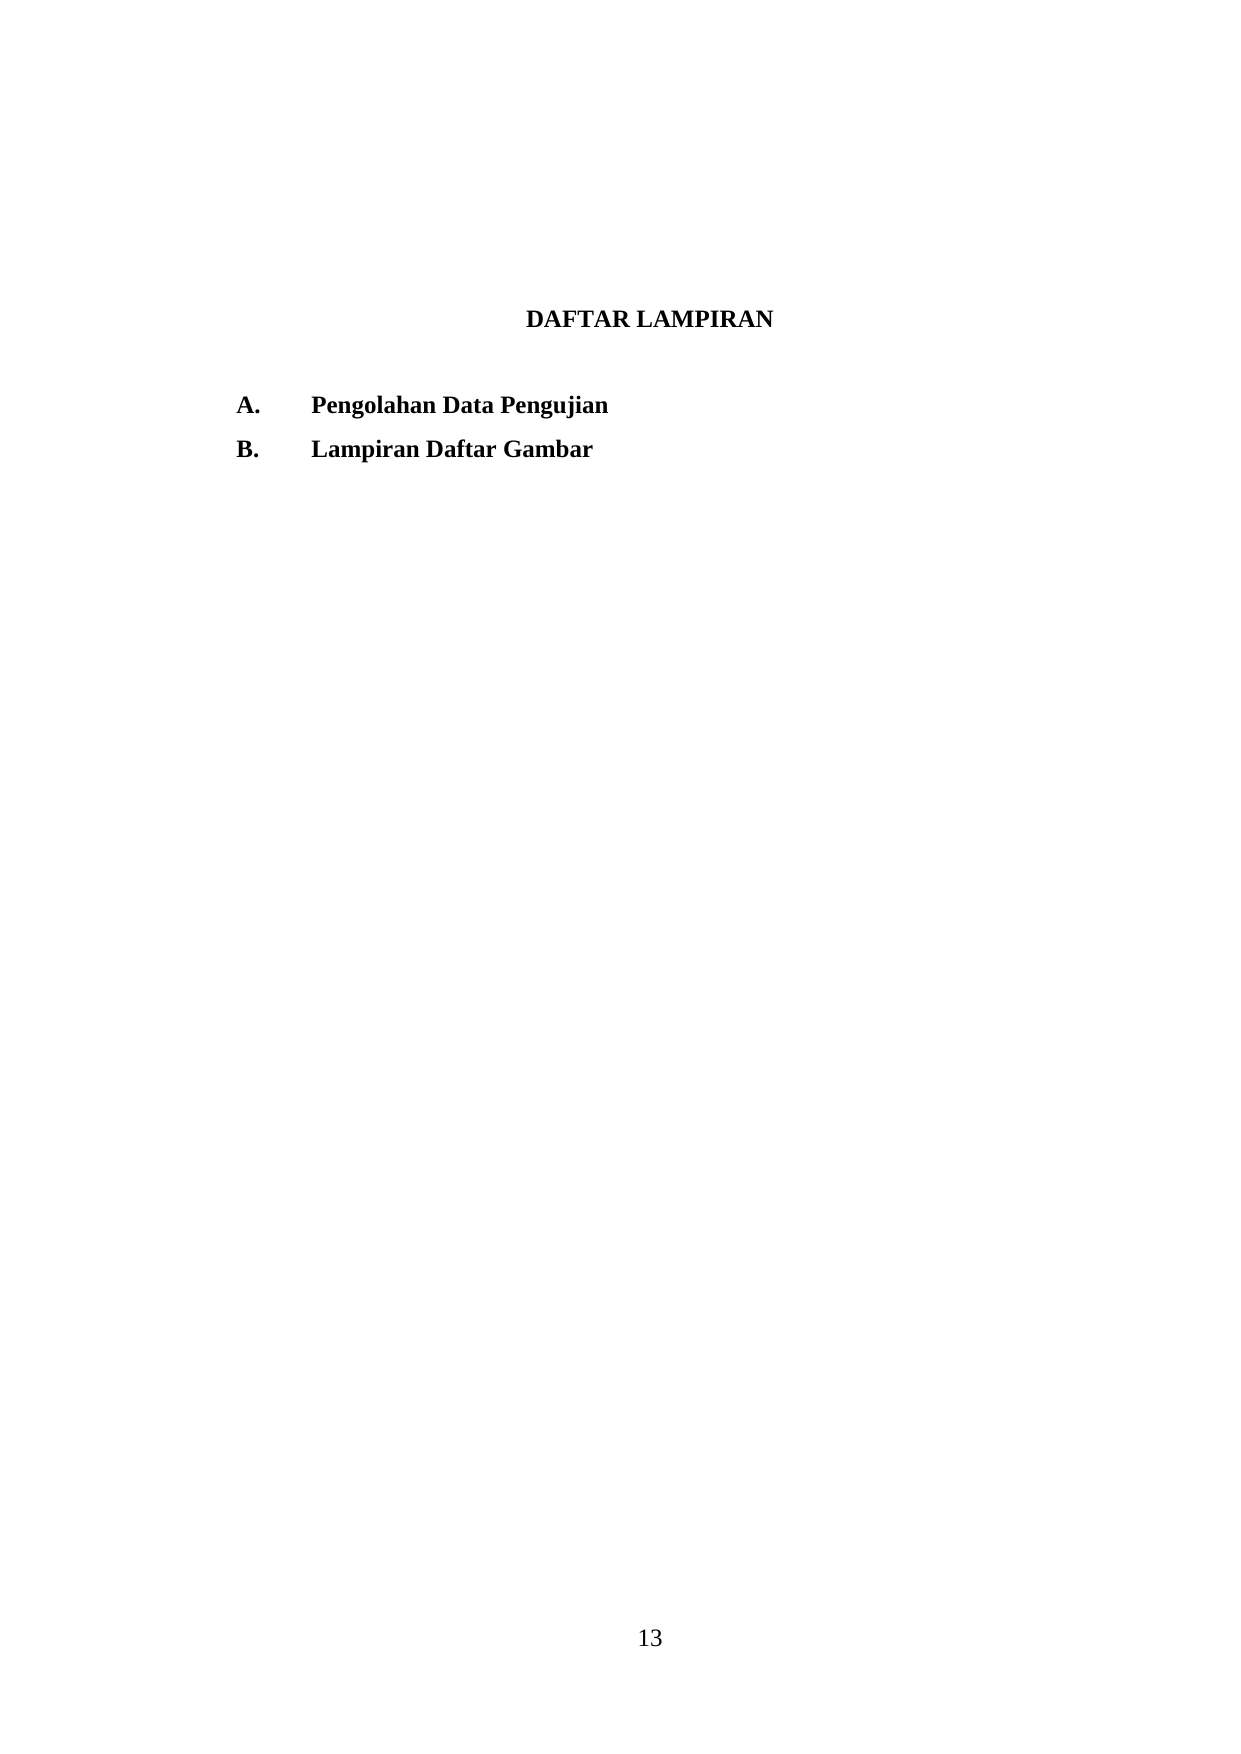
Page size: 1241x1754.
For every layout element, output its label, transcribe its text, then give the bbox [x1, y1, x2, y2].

list Lampiran Daftar Gambar [236, 434, 1063, 462]
list Pengolahan Data Pengujian [236, 391, 1063, 419]
subtitle DAFTAR LAMPIRAN [236, 304, 1063, 333]
